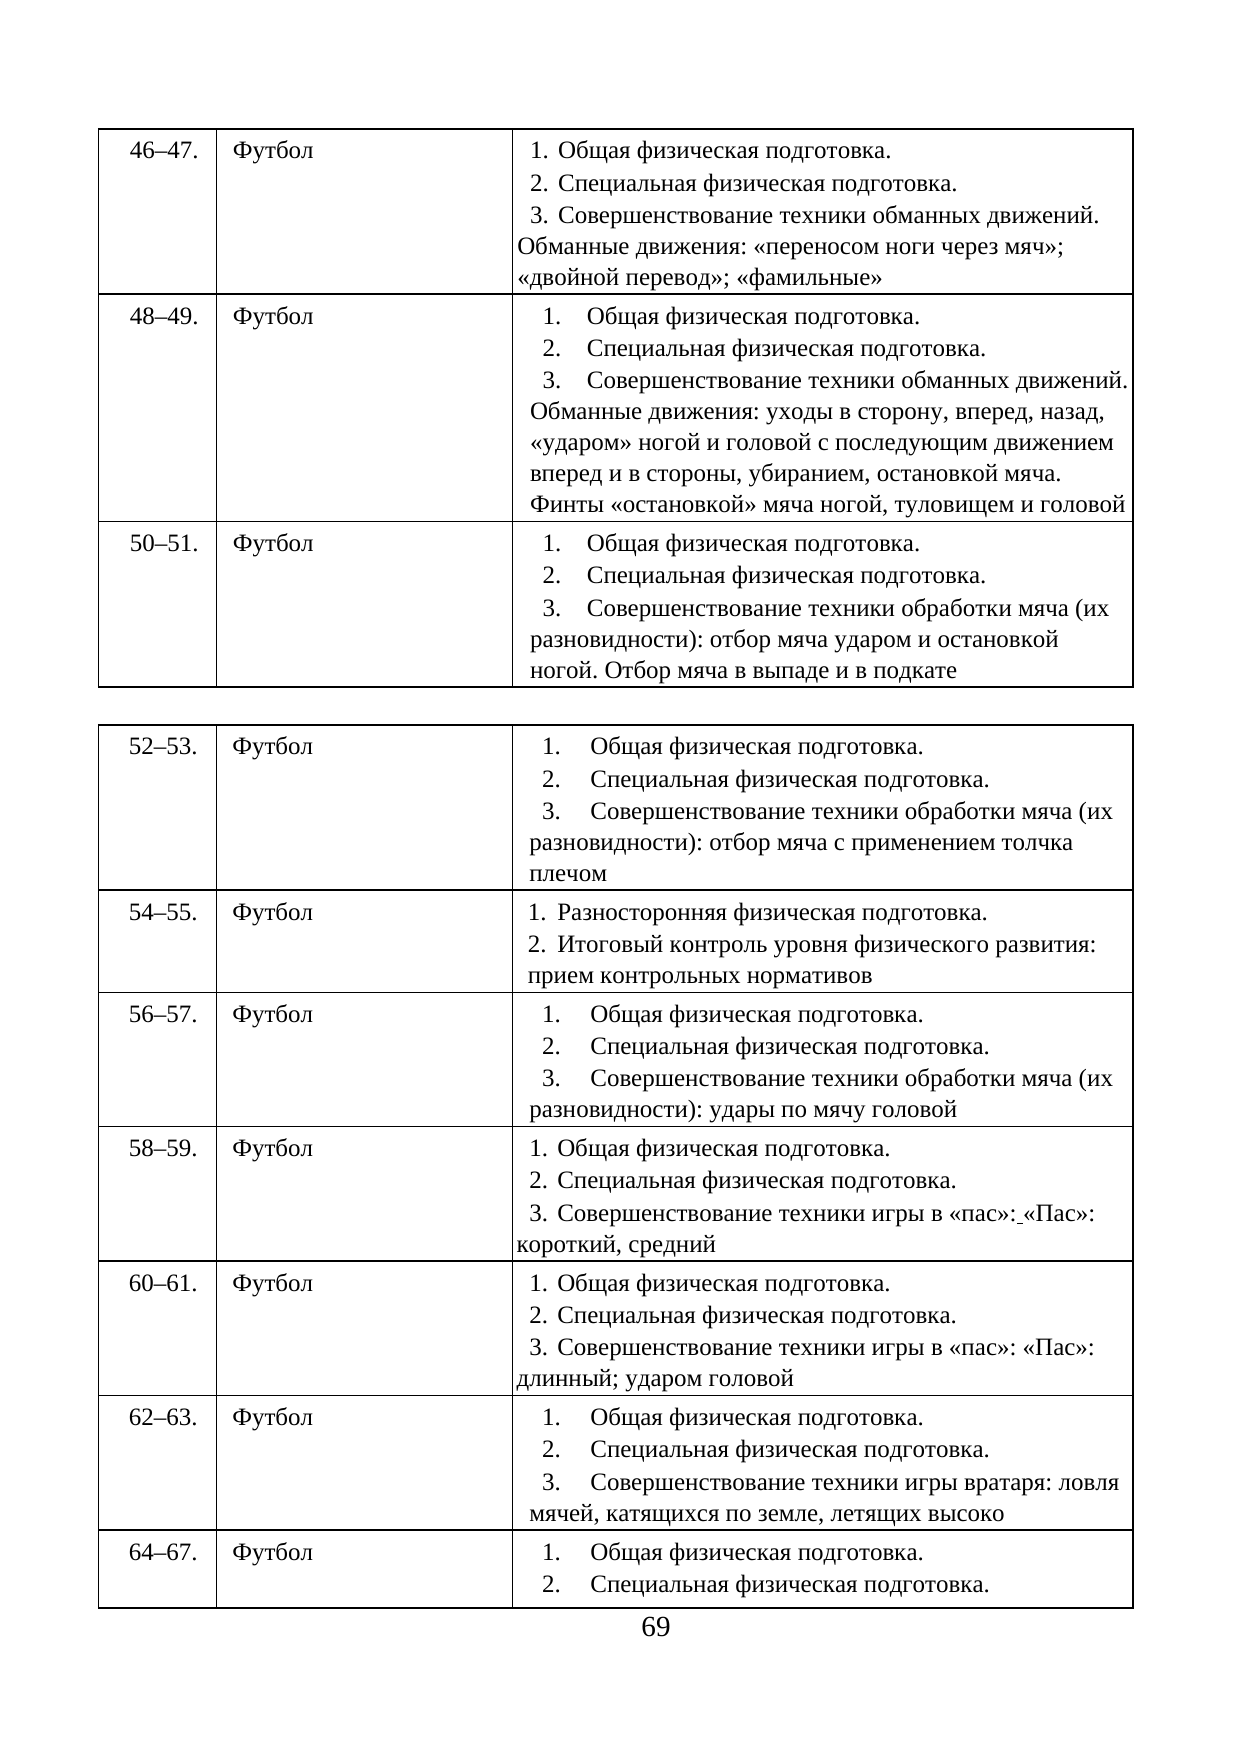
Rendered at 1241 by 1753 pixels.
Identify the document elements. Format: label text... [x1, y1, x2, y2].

table_cell Общая физическая подготовка. Специальная физическая подготовка. Совершенствование техники обработки мяча (их разновидности): отбор мяча ударом и остановкой ногой. Отбор мяча в выпаде и в подкате [513, 522, 1132, 686]
table_cell Футбол [217, 522, 512, 686]
table_header Общая физическая подготовка. Специальная физическая подготовка. Совершенствование техники обработки мяча (их разновидности): отбор мяча с применением толчка плечом [513, 726, 1132, 889]
table_cell Футбол [217, 1127, 512, 1260]
table_cell Футбол [217, 295, 512, 521]
table_cell Футбол [217, 1531, 512, 1607]
table_cell Футбол [217, 891, 512, 991]
table_cell Футбол [217, 993, 512, 1126]
table_cell Футбол [217, 1262, 512, 1394]
table_cell 56–57. [99, 993, 216, 1126]
table_cell 62–63. [99, 1396, 216, 1529]
table_cell 54–55. [99, 891, 216, 991]
table_cell 58–59. [99, 1127, 216, 1260]
table_cell 48–49. [99, 295, 216, 521]
table_cell Футбол [217, 130, 512, 293]
table_cell Общая физическая подготовка. Специальная физическая подготовка. Совершенствование техники обманных движений. Обманные движения: уходы в сторону, вперед, назад, «ударом» ногой и головой с последующим движением вперед и в стороны, убиранием, остановкой мяча. Финты «остановкой» мяча ногой, туловищем и головой [513, 295, 1132, 521]
table_cell Футбол [217, 1396, 512, 1529]
table_cell Общая физическая подготовка. Специальная физическая подготовка. Совершенствование техники игры вратаря: ловля мячей, катящихся по земле, летящих высоко [513, 1396, 1132, 1529]
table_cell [513, 1531, 1132, 1607]
table_cell Разносторонняя физическая подготовка. Итоговый контроль уровня физического развития: прием контрольных нормативов [513, 891, 1132, 991]
table_cell 50–51. [99, 522, 216, 686]
table_cell Общая физическая подготовка. Специальная физическая подготовка. Совершенствование техники игры в «пас»: «Пас»: длинный; ударом головой [513, 1262, 1132, 1394]
table_cell Общая физическая подготовка. Специальная физическая подготовка. Совершенствование техники обманных движений. Обманные движения: «переносом ноги через мяч»; «двойной перевод»; «фамильные» [513, 130, 1132, 293]
table_cell Общая физическая подготовка. Специальная физическая подготовка. Совершенствование техники обработки мяча (их разновидности): удары по мячу головой [513, 993, 1132, 1126]
table_cell Общая физическая подготовка. Специальная физическая подготовка. Совершенствование техники игры в «пас»: «Пас»: короткий, средний [513, 1127, 1132, 1260]
table_cell 64–67. [99, 1531, 216, 1607]
table_header Футбол [217, 726, 512, 889]
table_cell 60–61. [99, 1262, 216, 1394]
table_cell 46–47. [99, 130, 216, 293]
table_header 52–53. [99, 726, 216, 889]
